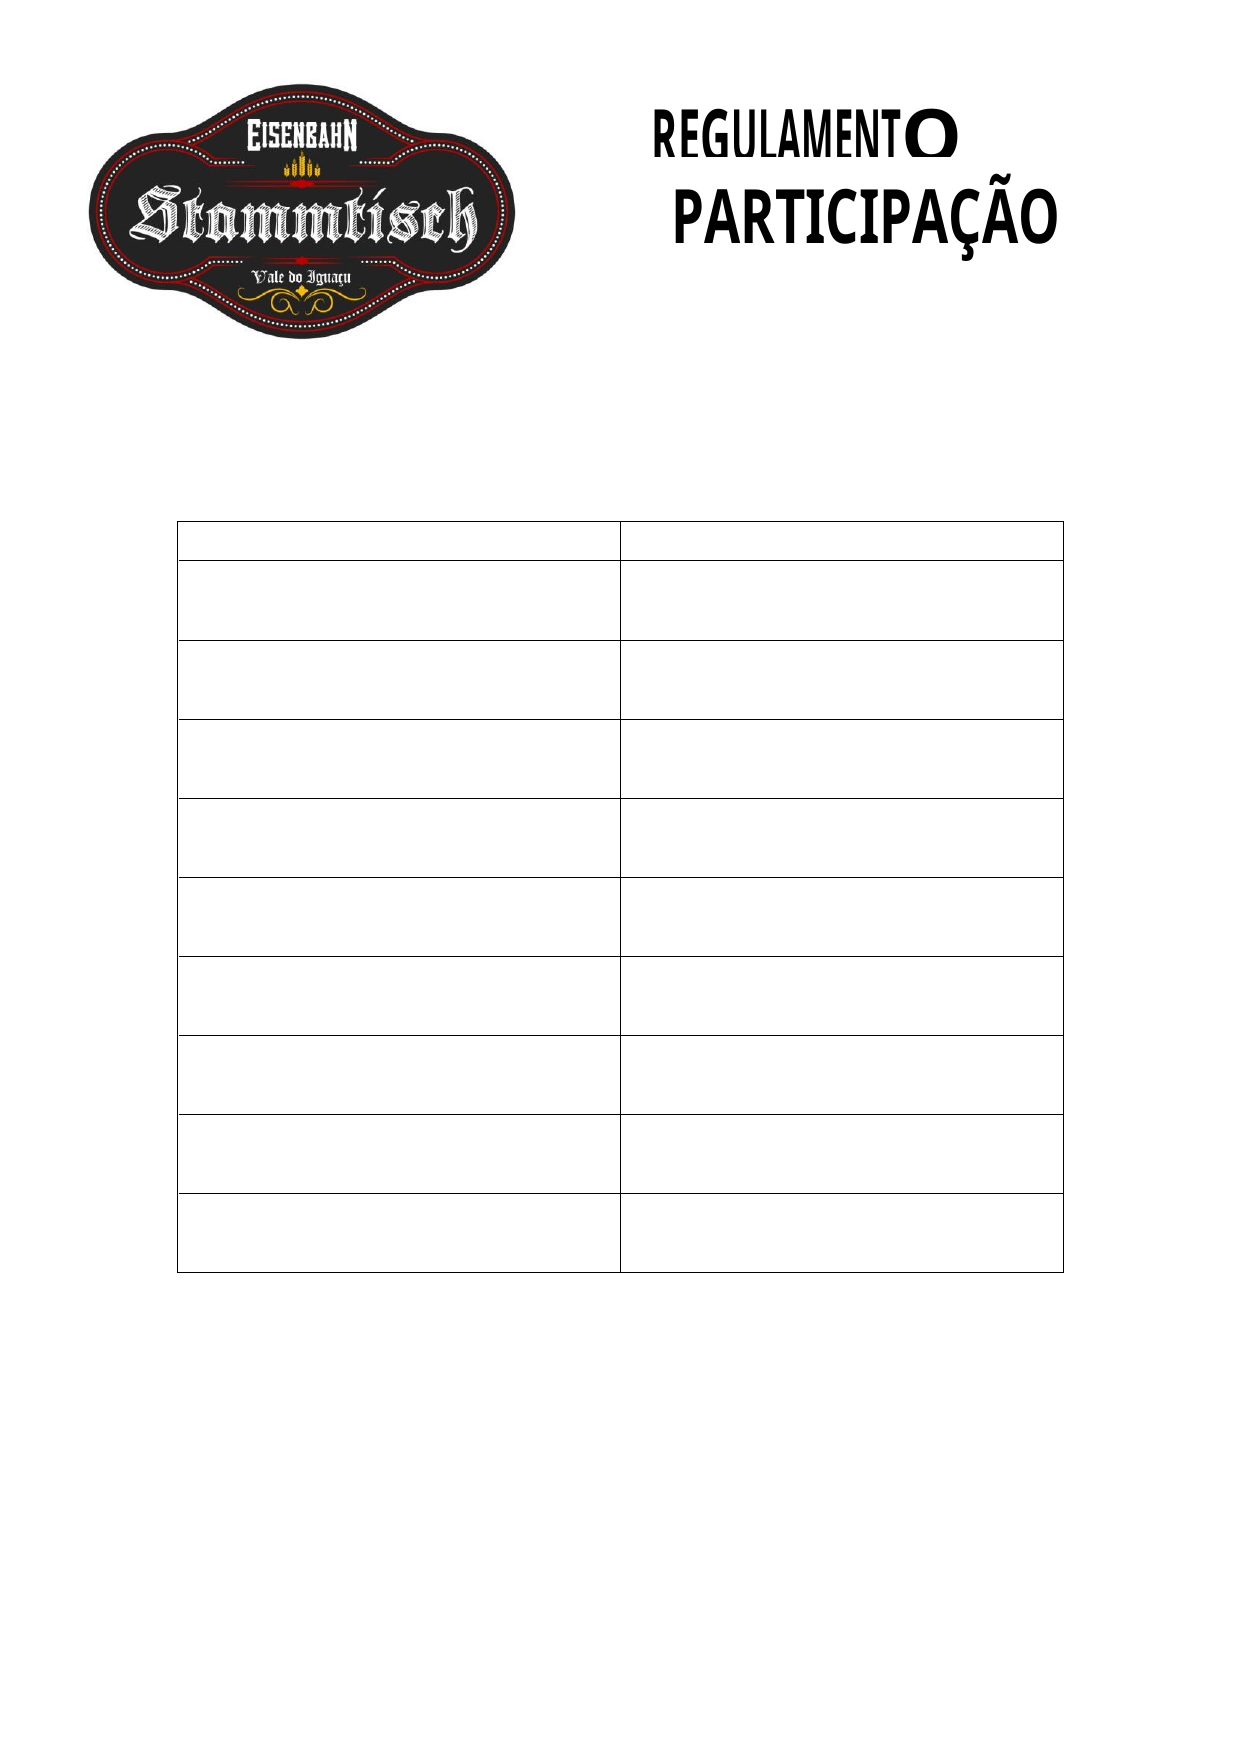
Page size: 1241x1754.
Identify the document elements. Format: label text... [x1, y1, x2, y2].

table_cell [621, 957, 1063, 1035]
table_header [621, 522, 1063, 560]
table_cell [178, 1194, 620, 1272]
subtitle PARTICIPAÇÃO [671, 163, 1076, 266]
table_cell [178, 720, 620, 798]
table_cell [178, 799, 620, 877]
table_header [178, 522, 620, 560]
table_cell [178, 641, 620, 719]
table_cell [178, 878, 620, 956]
table_cell [621, 878, 1063, 956]
table_cell [178, 561, 620, 640]
table_cell [621, 1036, 1063, 1114]
table_cell [621, 641, 1063, 719]
picture [87, 79, 520, 344]
table_cell [178, 1115, 620, 1193]
table_cell [178, 957, 620, 1035]
table_cell [621, 799, 1063, 877]
table_cell [621, 561, 1063, 640]
table_cell [621, 1194, 1063, 1272]
table_cell [178, 1036, 620, 1114]
table_cell [621, 1115, 1063, 1193]
table_cell [621, 720, 1063, 798]
